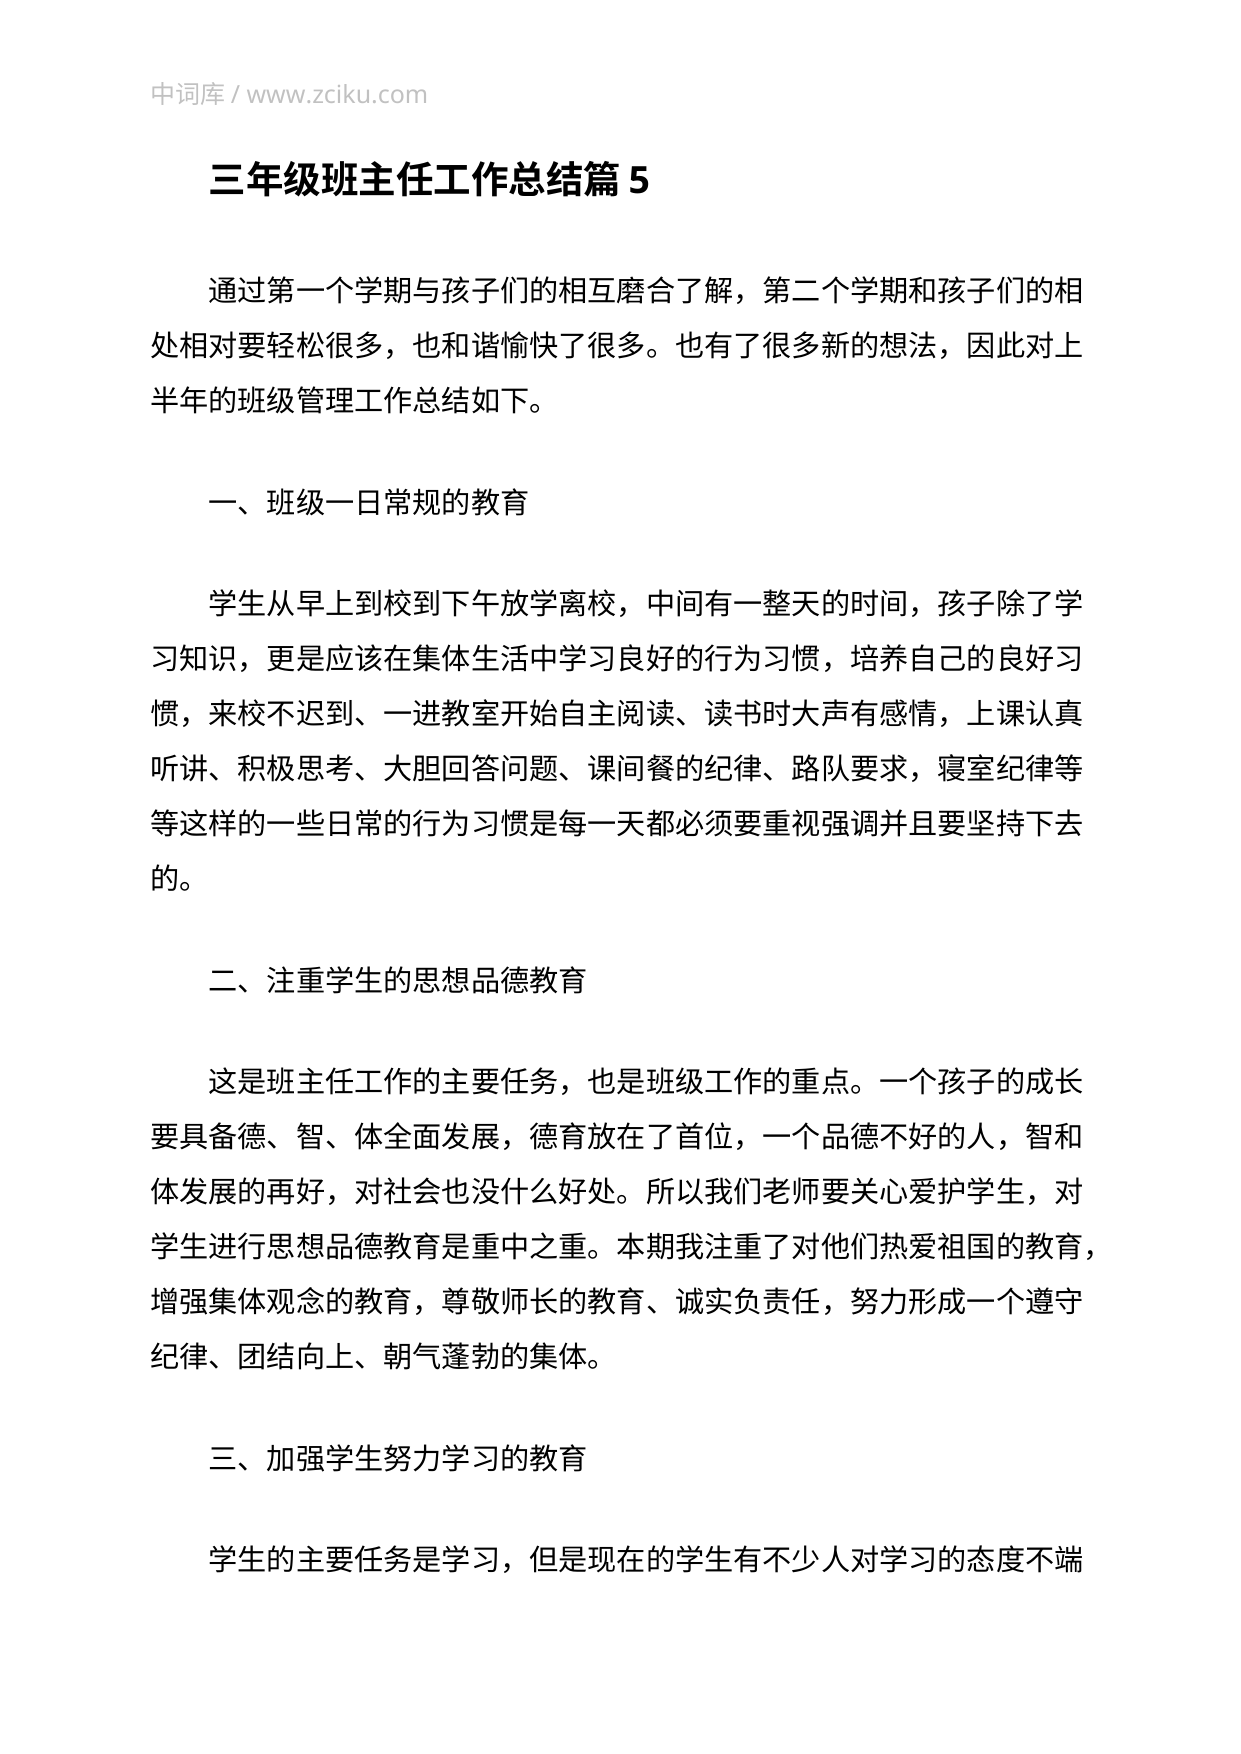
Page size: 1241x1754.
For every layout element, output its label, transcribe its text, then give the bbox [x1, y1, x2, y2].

text 这是班主任工作的主要任务，也是班级工作的重点。一个孩子的成长要具备德、智、体全面发展，德育放在了首位，一个品德不好的人，智和体发展的再好，对社会也没什么好处。所以我们老师要关心爱护学生，对学生进行思想品德教育是重中之重。本期我注重了对他们热爱祖国的教育，增强集体观念的教育，尊敬师长的教育、诚实负责任，努力形成一个遵守纪律、团结向上、朝气蓬勃的集体。 [150, 1059, 1090, 1376]
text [150, 1537, 1090, 1579]
text 通过第一个学期与孩子们的相互磨合了解，第二个学期和孩子们的相处相对要轻松很多，也和谐愉快了很多。也有了很多新的想法，因此对上半年的班级管理工作总结如下。 [150, 268, 1090, 420]
text 学生从早上到校到下午放学离校，中间有一整天的时间，孩子除了学习知识，更是应该在集体生活中学习良好的行为习惯，培养自己的良好习惯，来校不迟到、一进教室开始自主阅读、读书时大声有感情，上课认真听讲、积极思考、大胆回答问题、课间餐的纪律、路队要求，寝室纪律等等这样的一些日常的行为习惯是每一天都必须要重视强调并且要坚持下去的。 [150, 581, 1090, 898]
text 一、班级一日常规的教育 [150, 479, 1090, 521]
text 三年级班主任工作总结篇5 [150, 150, 1090, 204]
text 三、加强学生努力学习的教育 [150, 1435, 1090, 1477]
text 二、注重学生的思想品德教育 [150, 957, 1090, 999]
